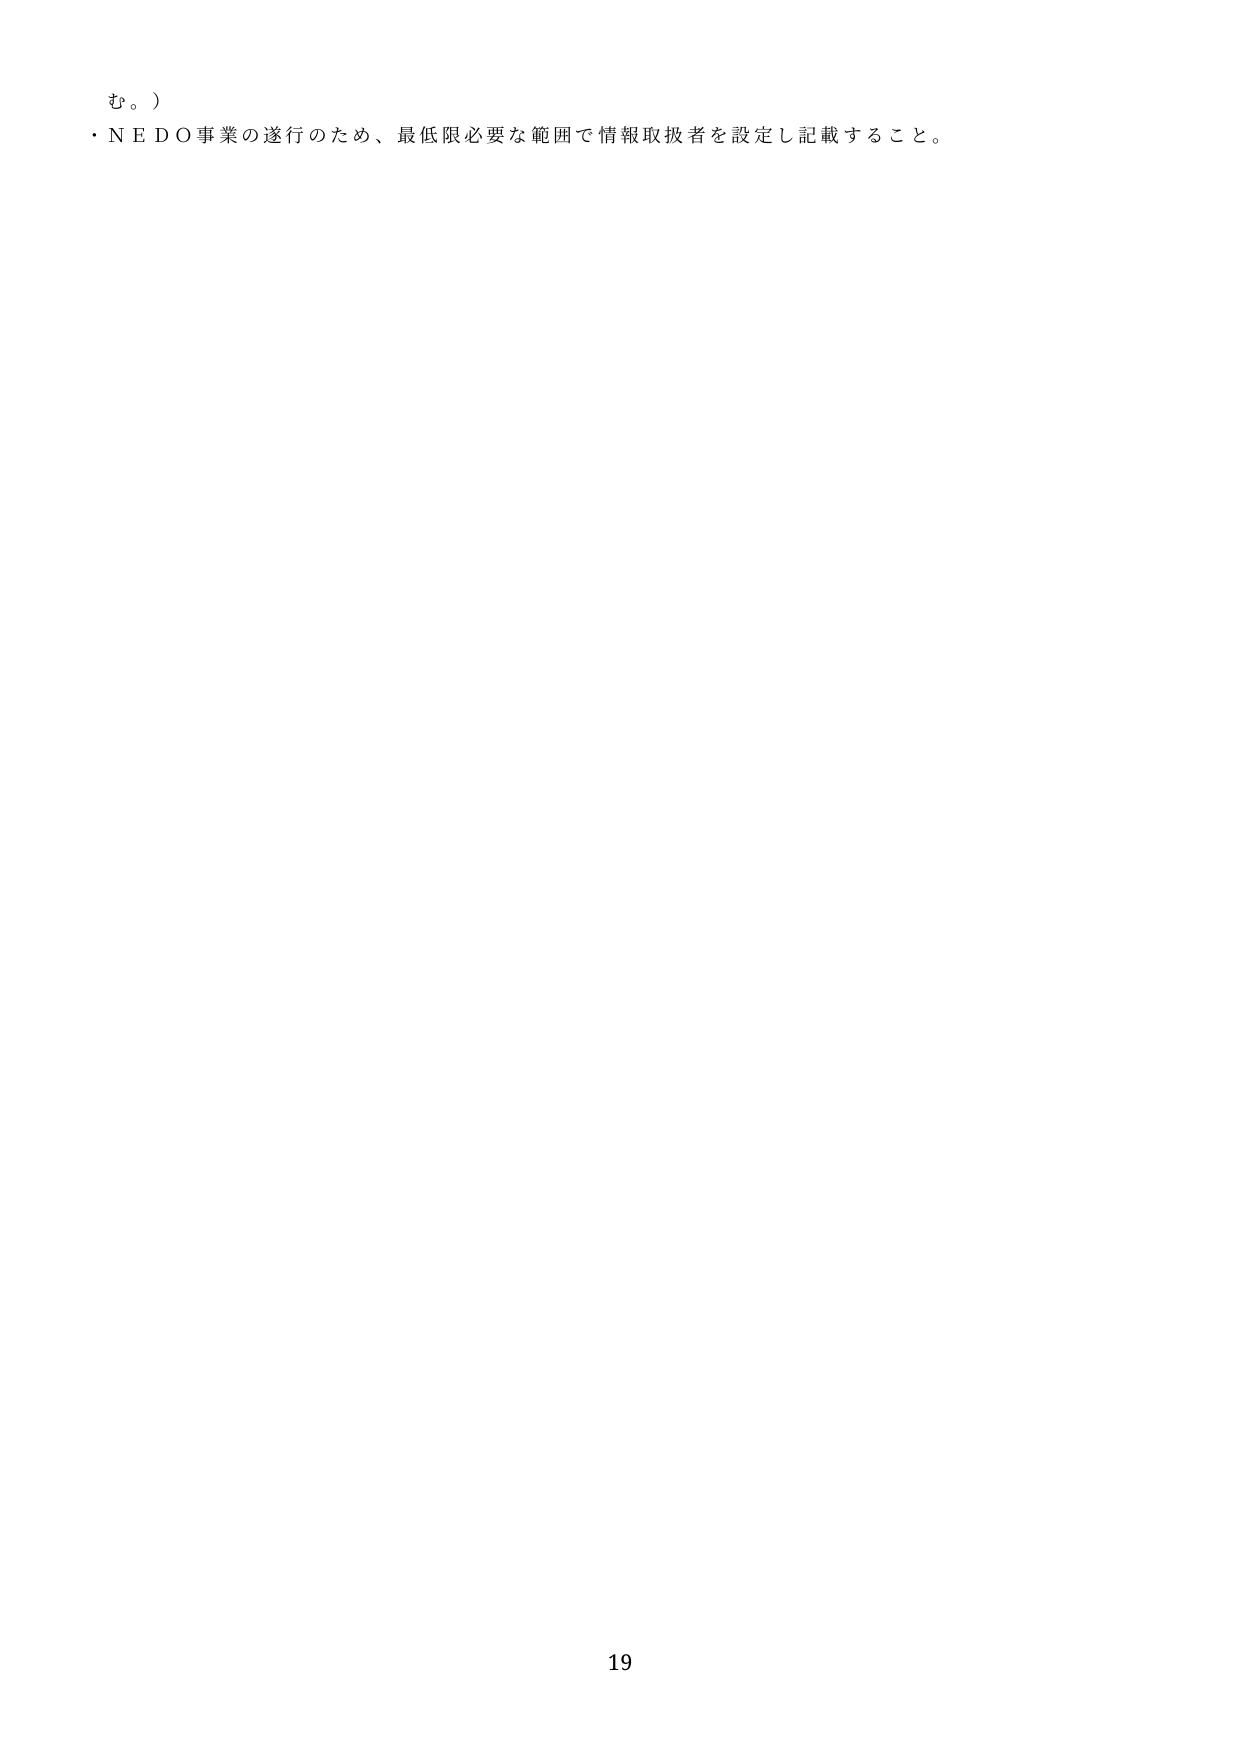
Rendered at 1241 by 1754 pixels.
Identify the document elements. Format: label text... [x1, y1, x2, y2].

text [85, 83, 1155, 117]
text ・ＮＥＤＯ事業の遂行のため、最低限必要な範囲で情報取扱者を設定し記載すること。 [85, 117, 1155, 151]
